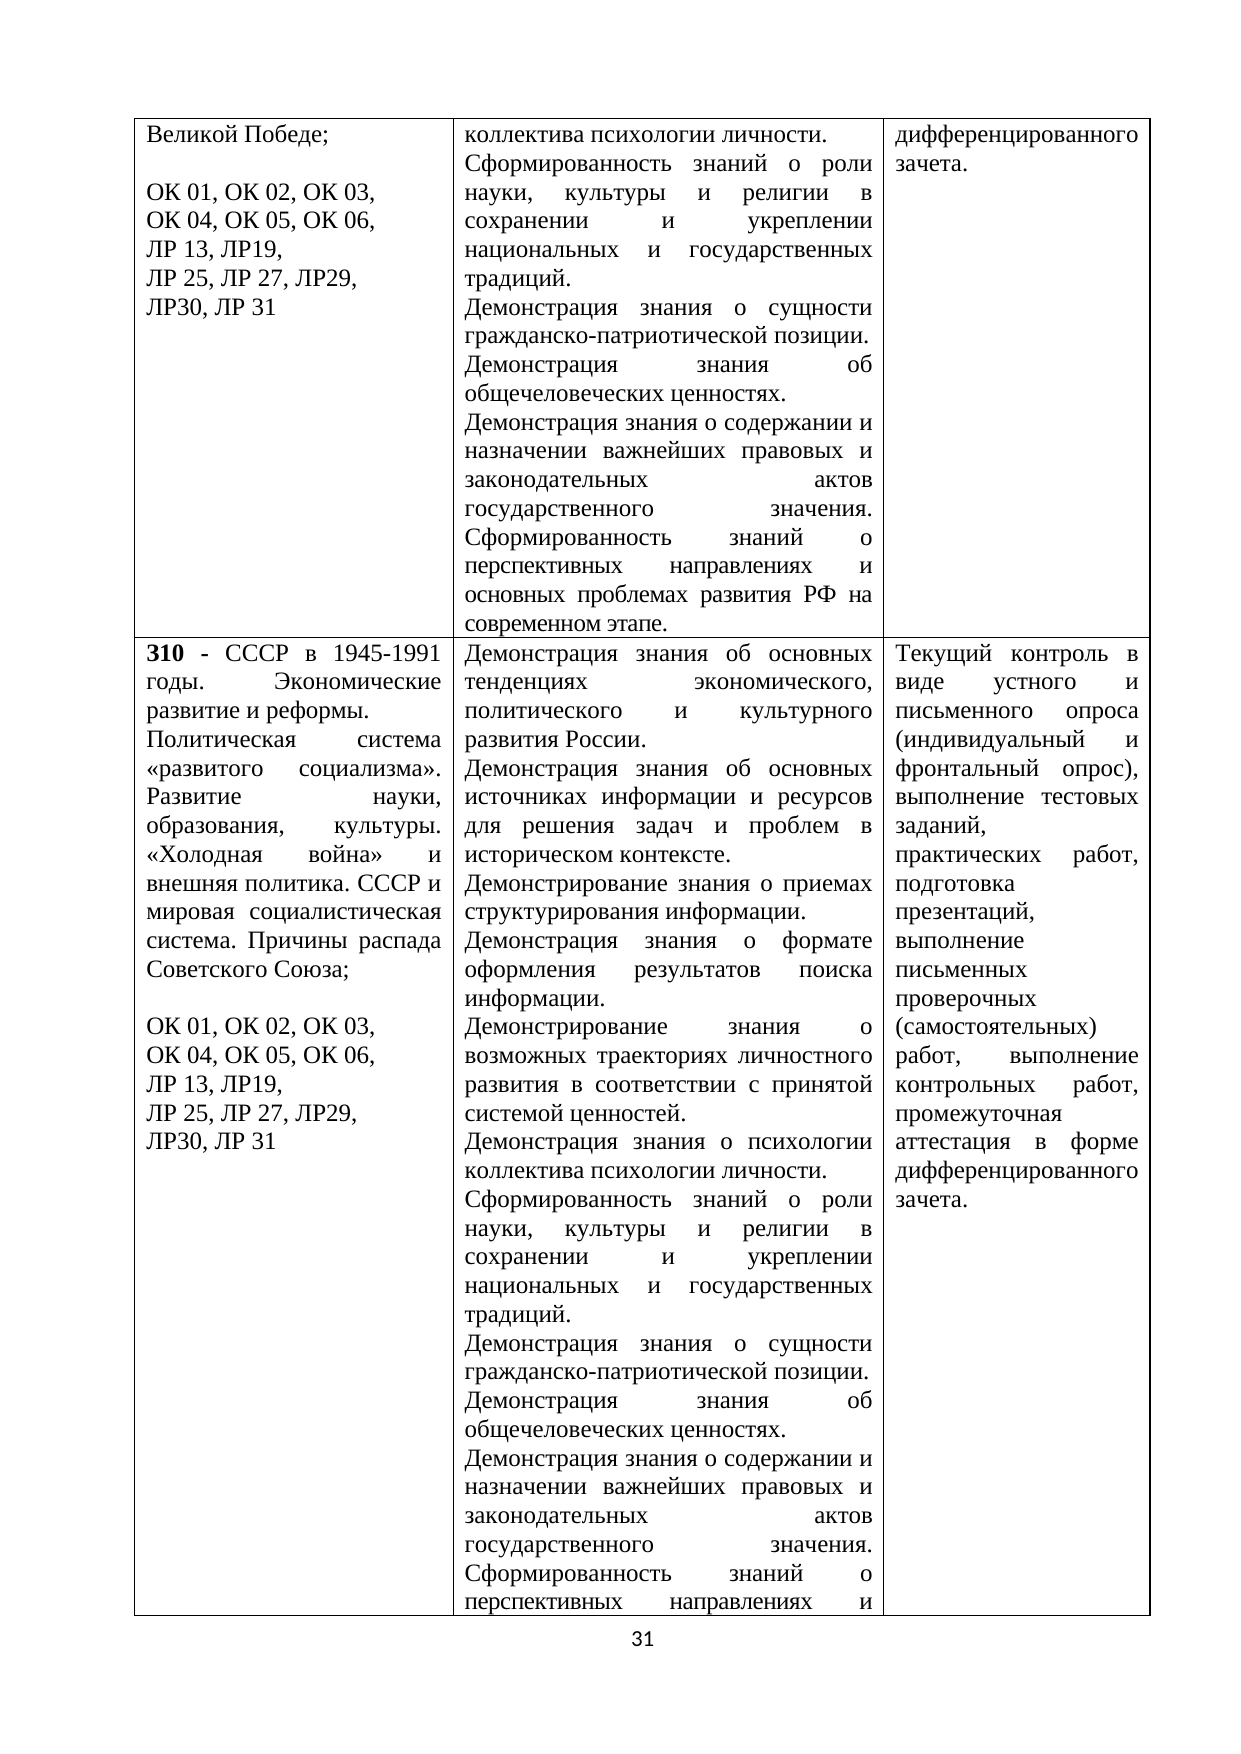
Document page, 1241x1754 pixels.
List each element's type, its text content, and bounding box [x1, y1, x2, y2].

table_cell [454, 119, 883, 637]
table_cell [454, 638, 883, 1615]
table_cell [884, 638, 1149, 1615]
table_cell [135, 638, 453, 1615]
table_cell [884, 119, 1149, 637]
